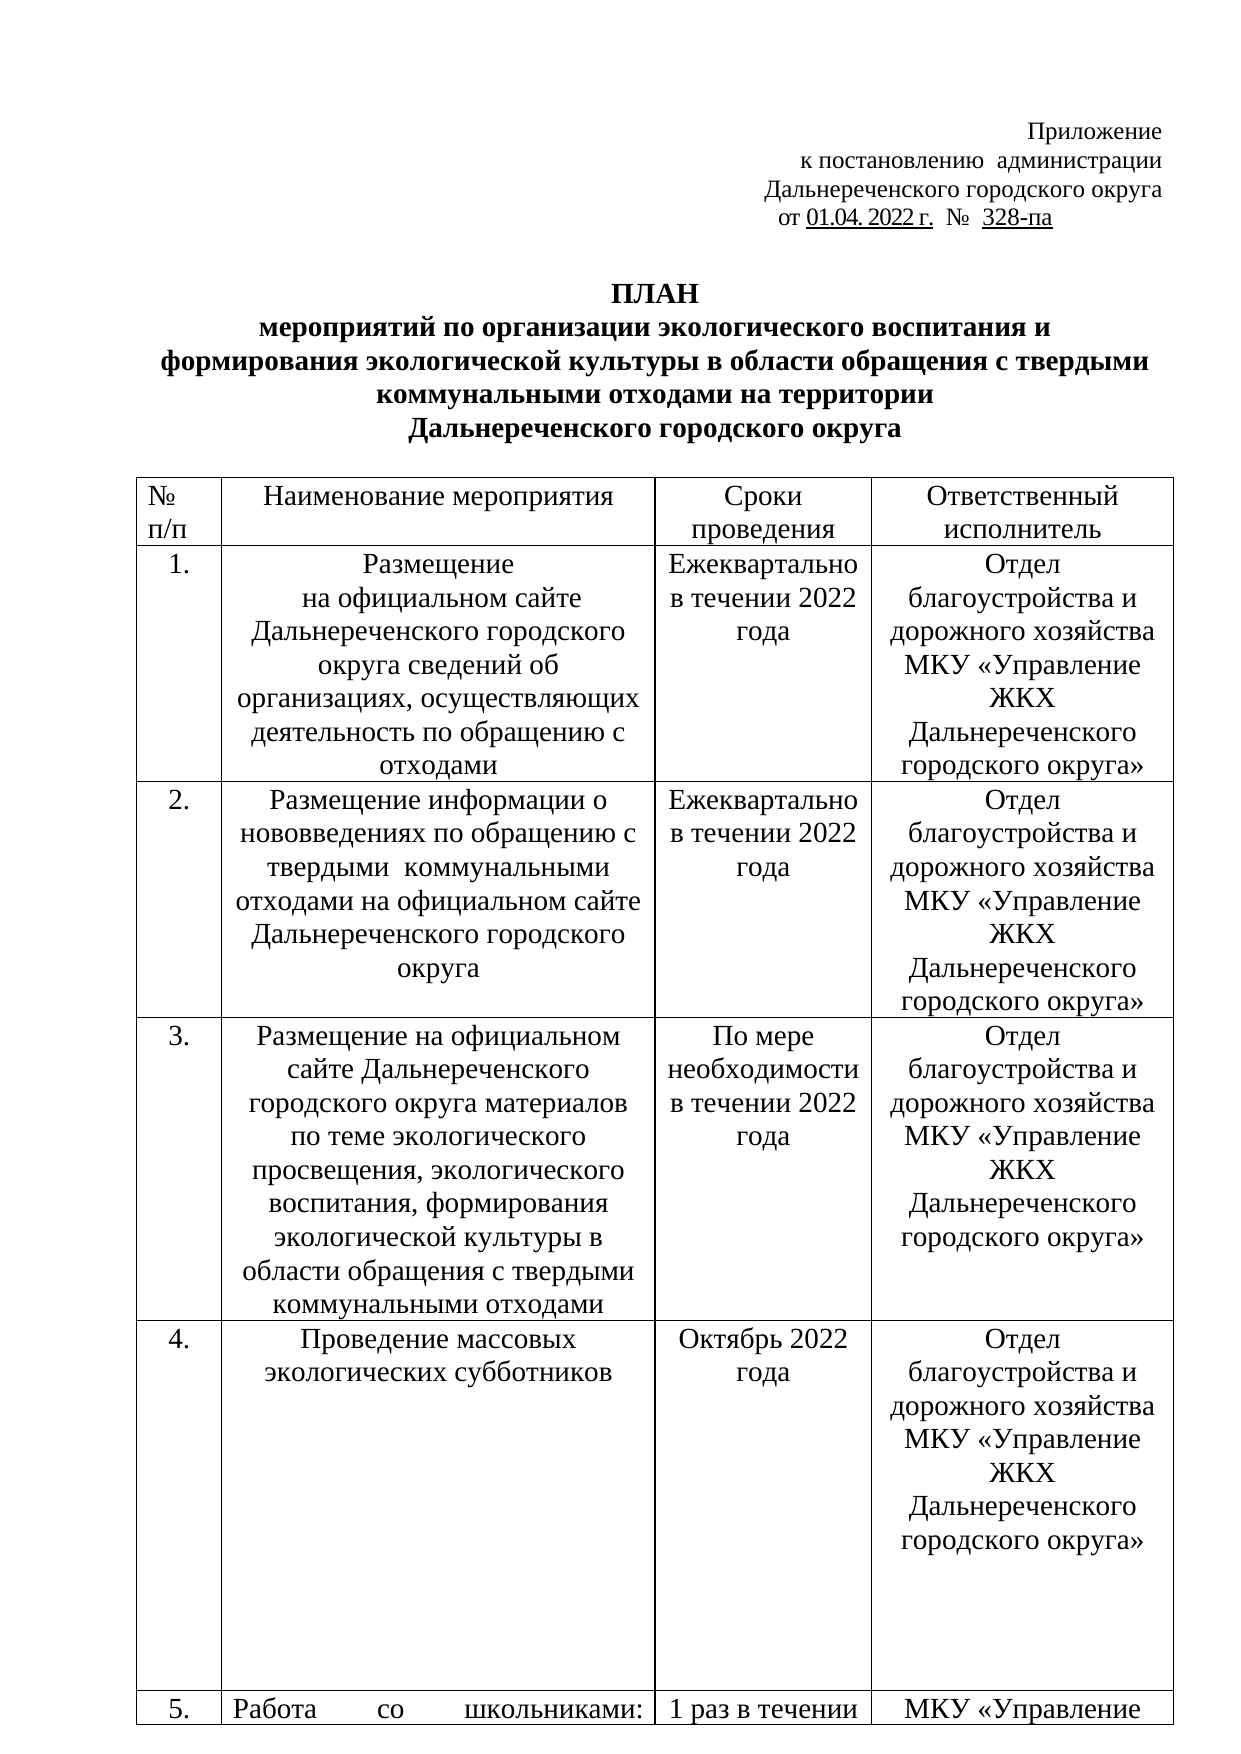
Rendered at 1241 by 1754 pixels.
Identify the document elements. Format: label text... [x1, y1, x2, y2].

title мероприятий по организации экологического воспитания и [148, 309, 1162, 343]
table_header № п/п [137, 478, 221, 545]
table_cell 5. [137, 1691, 221, 1724]
table_cell 1. [137, 546, 221, 781]
table_header Наименование мероприятия [222, 478, 654, 545]
text Дальнереченского городского округа [148, 174, 1162, 202]
table_cell Ежеквартально в течении 2022 года [656, 782, 871, 1017]
text Приложение [148, 116, 1162, 145]
text ПЛАН [148, 276, 1162, 309]
table_cell Размещение информации о нововведениях по обращению с твердыми коммунальными отходами на официальном сайте Дальнереченского городского округа [222, 782, 654, 1017]
table_cell По мере необходимости в течении 2022 года [656, 1018, 871, 1320]
table_cell Ежеквартально в течении 2022 года [656, 546, 871, 781]
title Дальнереченского городского округа [148, 410, 1162, 443]
title формирования экологической культуры в области обращения с твердыми коммунальными отходами на территории [148, 343, 1162, 410]
text к постановлению администрации [148, 145, 1162, 174]
table_cell 4. [137, 1321, 221, 1690]
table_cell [656, 1691, 871, 1724]
table_cell Отдел благоустройства и дорожного хозяйства МКУ «Управление ЖКХ Дальнереченского городского округа» [872, 546, 1173, 781]
table_cell Отдел благоустройства и дорожного хозяйства МКУ «Управление ЖКХ Дальнереченского городского округа» [872, 1018, 1173, 1320]
table_cell Отдел благоустройства и дорожного хозяйства МКУ «Управление ЖКХ Дальнереченского городского округа» [872, 782, 1173, 1017]
table_cell Размещение на официальном сайте Дальнереченского городского округа материалов по теме экологического просвещения, экологического воспитания, формирования экологической культуры в области обращения с твердыми коммунальными отходами [222, 1018, 654, 1320]
table_cell Отдел благоустройства и дорожного хозяйства МКУ «Управление ЖКХ Дальнереченского городского округа» [872, 1321, 1173, 1690]
table_cell Проведение массовых экологических субботников [222, 1321, 654, 1690]
table_cell Размещение на официальном сайте Дальнереченского городского округа сведений об организациях, осуществляющих деятельность по обращению с отходами [222, 546, 654, 781]
table_header Ответственный исполнитель [872, 478, 1173, 545]
table_header Сроки проведения [656, 478, 871, 545]
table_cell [872, 1691, 1173, 1724]
table_cell 2. [137, 782, 221, 1017]
table_cell 3. [137, 1018, 221, 1320]
table_cell Октябрь 2022 года [656, 1321, 871, 1690]
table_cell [222, 1691, 654, 1724]
text от 01.04. 2022 г. № 328-па [148, 202, 1162, 231]
